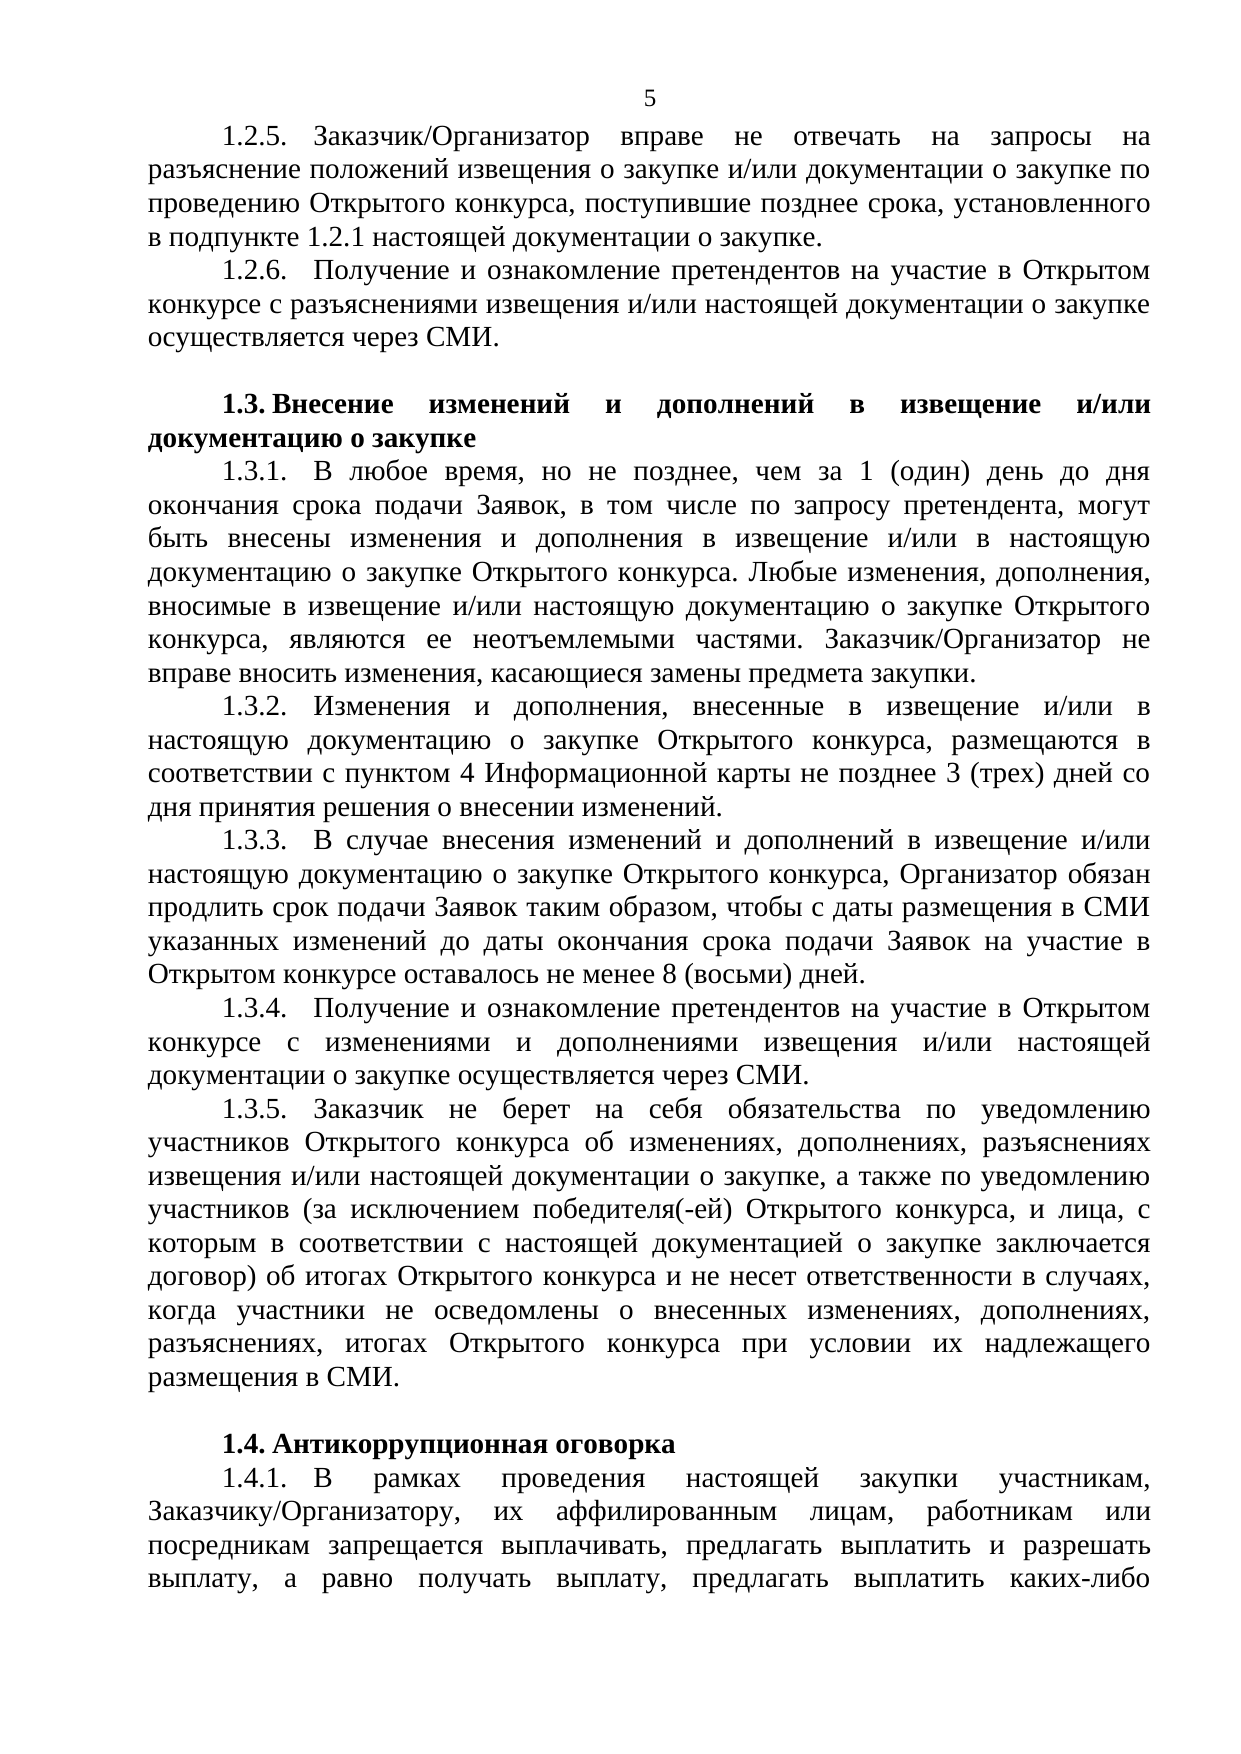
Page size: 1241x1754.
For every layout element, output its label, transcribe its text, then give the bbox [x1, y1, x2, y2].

list Получение и ознакомление претендентов на участие в Открытом конкурсе с разъяснениями извещения и/или настоящей документации о закупке осуществляется через СМИ. [148, 252, 1152, 353]
list Изменения и дополнения, внесенные в извещение и/или в настоящую документацию о закупке Открытого конкурса, размещаются в соответствии с пунктом 4 Информационной карты не позднее 3 (трех) дней со дня принятия решения о внесении изменений. [148, 688, 1152, 822]
list Заказчик/Организатор вправе не отвечать на запросы на разъяснение положений извещения о закупке и/или документации о закупке по проведению Открытого конкурса, поступившие позднее срока, установленного в подпункте 1.2.1 настоящей документации о закупке. [148, 118, 1152, 252]
list В любое время, но не позднее, чем за 1 (один) день до дня окончания срока подачи Заявок, в том числе по запросу претендента, могут быть внесены изменения и дополнения в извещение и/или в настоящую документацию о закупке Открытого конкурса. Любые изменения, дополнения, вносимые в извещение и/или настоящую документацию о закупке Открытого конкурса, являются ее неотъемлемыми частями. Заказчик/Организатор не вправе вносить изменения, касающиеся замены предмета закупки. [148, 453, 1152, 688]
list Внесение изменений и дополнений в извещение и/или документацию о закупке [148, 386, 1152, 453]
list Антикоррупционная оговорка [148, 1426, 1152, 1460]
list В случае внесения изменений и дополнений в извещение и/или настоящую документацию о закупке Открытого конкурса, Организатор обязан продлить срок подачи Заявок таким образом, чтобы с даты размещения в СМИ указанных изменений до даты окончания срока подачи Заявок на участие в Открытом конкурсе оставалось не менее 8 (восьми) дней. [148, 822, 1152, 990]
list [148, 1460, 1152, 1594]
list Заказчик не берет на себя обязательства по уведомлению участников Открытого конкурса об изменениях, дополнениях, разъяснениях извещения и/или настоящей документации о закупке, а также по уведомлению участников (за исключением победителя(-ей) Открытого конкурса, и лица, с которым в соответствии с настоящей документацией о закупке заключается договор) об итогах Открытого конкурса и не несет ответственности в случаях, когда участники не осведомлены о внесенных изменениях, дополнениях, разъяснениях, итогах Открытого конкурса при условии их надлежащего размещения в СМИ. [148, 1091, 1152, 1393]
list Получение и ознакомление претендентов на участие в Открытом конкурсе с изменениями и дополнениями извещения и/или настоящей документации о закупке осуществляется через СМИ. [148, 990, 1152, 1091]
